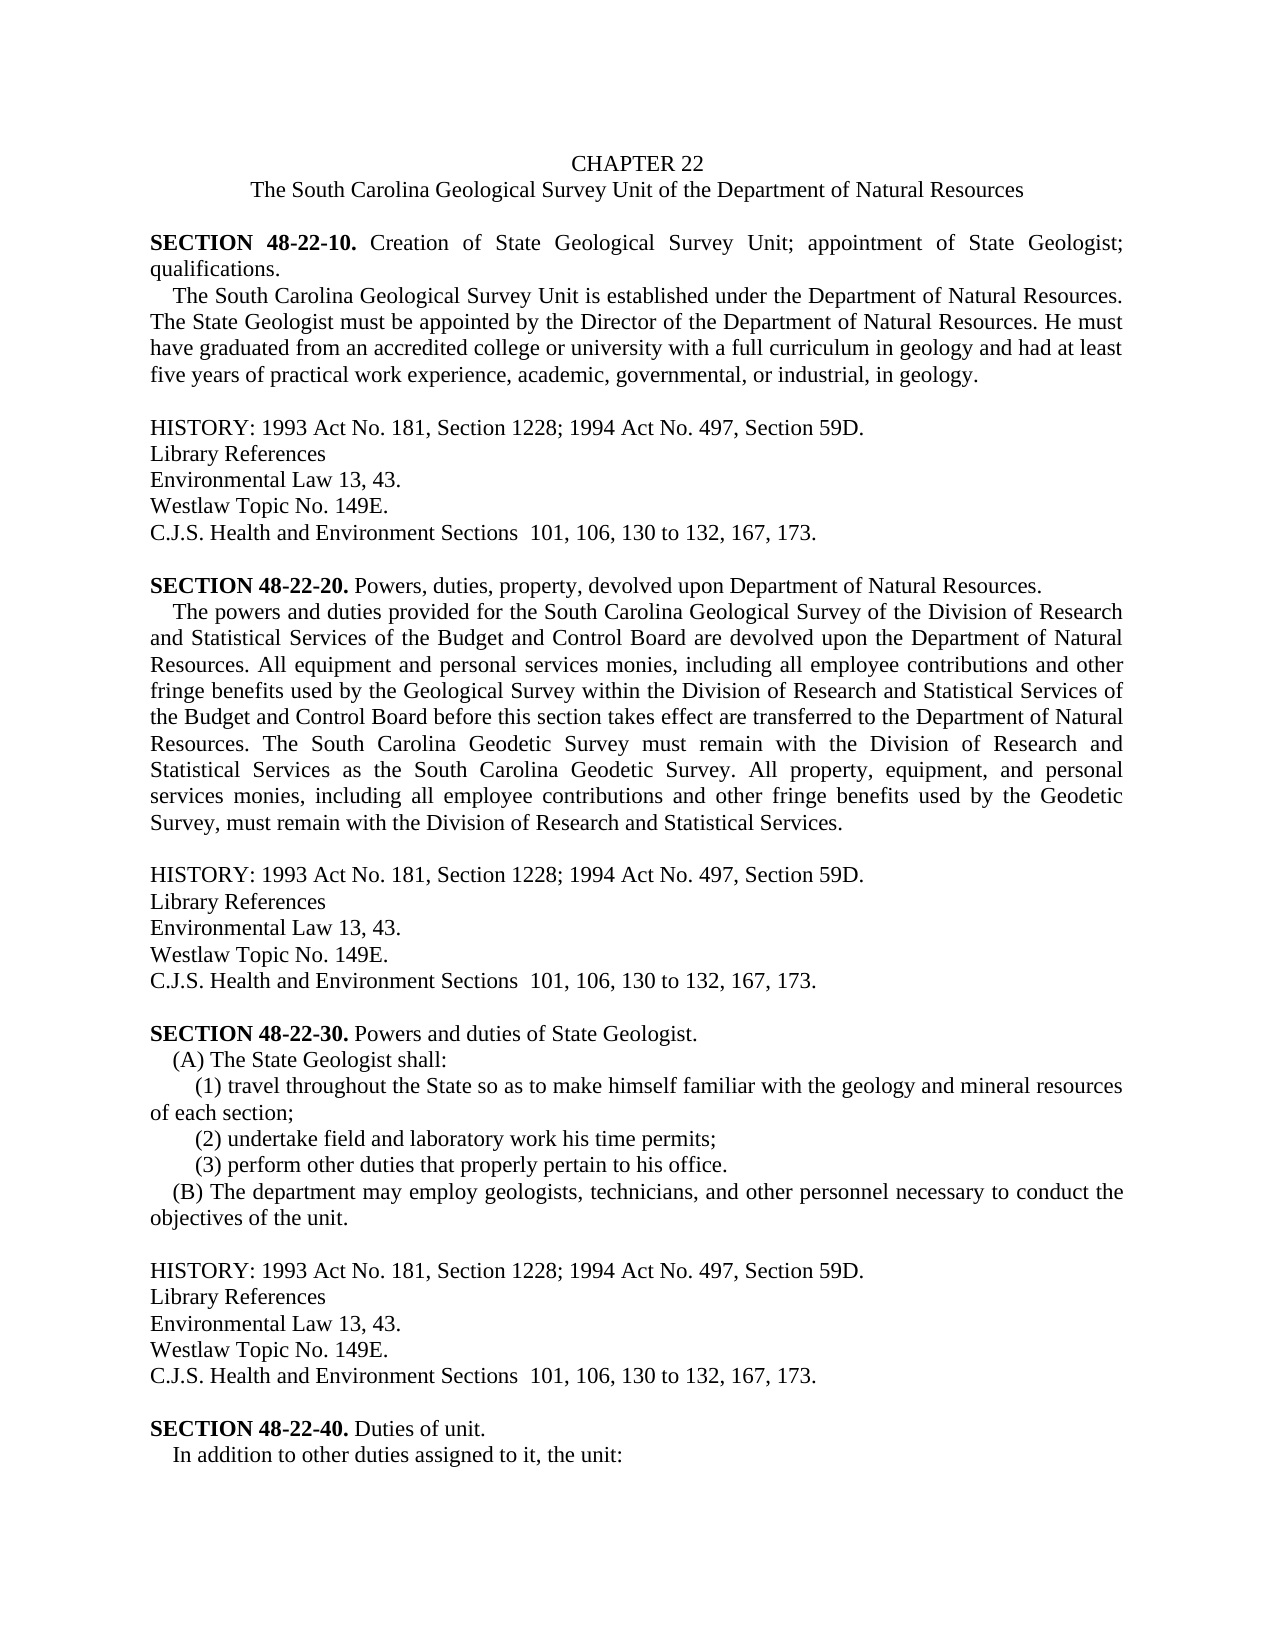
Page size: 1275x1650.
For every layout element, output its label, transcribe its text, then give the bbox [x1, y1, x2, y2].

text Environmental Law 13, 43. [150, 1309, 1125, 1336]
text HISTORY: 1993 Act No. 181, Section 1228; 1994 Act No. 497, Section 59D. [150, 413, 1125, 440]
text (A) The State Geologist shall: [150, 1046, 1125, 1072]
text C.J.S. Health and Environment Sections 101, 106, 130 to 132, 167, 173. [150, 519, 1125, 545]
text Environmental Law 13, 43. [150, 914, 1125, 941]
text HISTORY: 1993 Act No. 181, Section 1228; 1994 Act No. 497, Section 59D. [150, 862, 1125, 888]
text The South Carolina Geological Survey Unit of the Department of Natural Resources [150, 176, 1125, 203]
text SECTION 48-22-20. Powers, duties, property, devolved upon Department of Natural Resources. [150, 572, 1125, 598]
text Westlaw Topic No. 149E. [150, 493, 1125, 519]
text HISTORY: 1993 Act No. 181, Section 1228; 1994 Act No. 497, Section 59D. [150, 1257, 1125, 1283]
text Westlaw Topic No. 149E. [150, 941, 1125, 967]
text In addition to other duties assigned to it, the unit: [150, 1441, 1125, 1468]
text C.J.S. Health and Environment Sections 101, 106, 130 to 132, 167, 173. [150, 1362, 1125, 1389]
text Library References [150, 888, 1125, 914]
text (2) undertake field and laboratory work his time permits; [150, 1125, 1125, 1151]
text The South Carolina Geological Survey Unit is established under the Department of Natural Resources. The State Geologist must be appointed by the Director of the Department of Natural Resources. He must have graduated from an accredited college or university with a full curriculum in geology and had at least five years of practical work experience, academic, governmental, or industrial, in geology. [150, 282, 1125, 387]
text (B) The department may employ geologists, technicians, and other personnel necessary to conduct the objectives of the unit. [150, 1178, 1125, 1231]
text C.J.S. Health and Environment Sections 101, 106, 130 to 132, 167, 173. [150, 967, 1125, 993]
text SECTION 48-22-10. Creation of State Geological Survey Unit; appointment of State Geologist; qualifications. [150, 229, 1125, 282]
text CHAPTER 22 [150, 150, 1125, 176]
text The powers and duties provided for the South Carolina Geological Survey of the Division of Research and Statistical Services of the Budget and Control Board are devolved upon the Department of Natural Resources. All equipment and personal services monies, including all employee contributions and other fringe benefits used by the Geological Survey within the Division of Research and Statistical Services of the Budget and Control Board before this section takes effect are transferred to the Department of Natural Resources. The South Carolina Geodetic Survey must remain with the Division of Research and Statistical Services as the South Carolina Geodetic Survey. All property, equipment, and personal services monies, including all employee contributions and other fringe benefits used by the Geodetic Survey, must remain with the Division of Research and Statistical Services. [150, 598, 1125, 835]
text (1) travel throughout the State so as to make himself familiar with the geology and mineral resources of each section; [150, 1072, 1125, 1125]
text Library References [150, 440, 1125, 466]
text Environmental Law 13, 43. [150, 466, 1125, 493]
text SECTION 48-22-40. Duties of unit. [150, 1415, 1125, 1441]
text Library References [150, 1283, 1125, 1309]
text Westlaw Topic No. 149E. [150, 1336, 1125, 1362]
text SECTION 48-22-30. Powers and duties of State Geologist. [150, 1020, 1125, 1046]
text (3) perform other duties that properly pertain to his office. [150, 1151, 1125, 1178]
